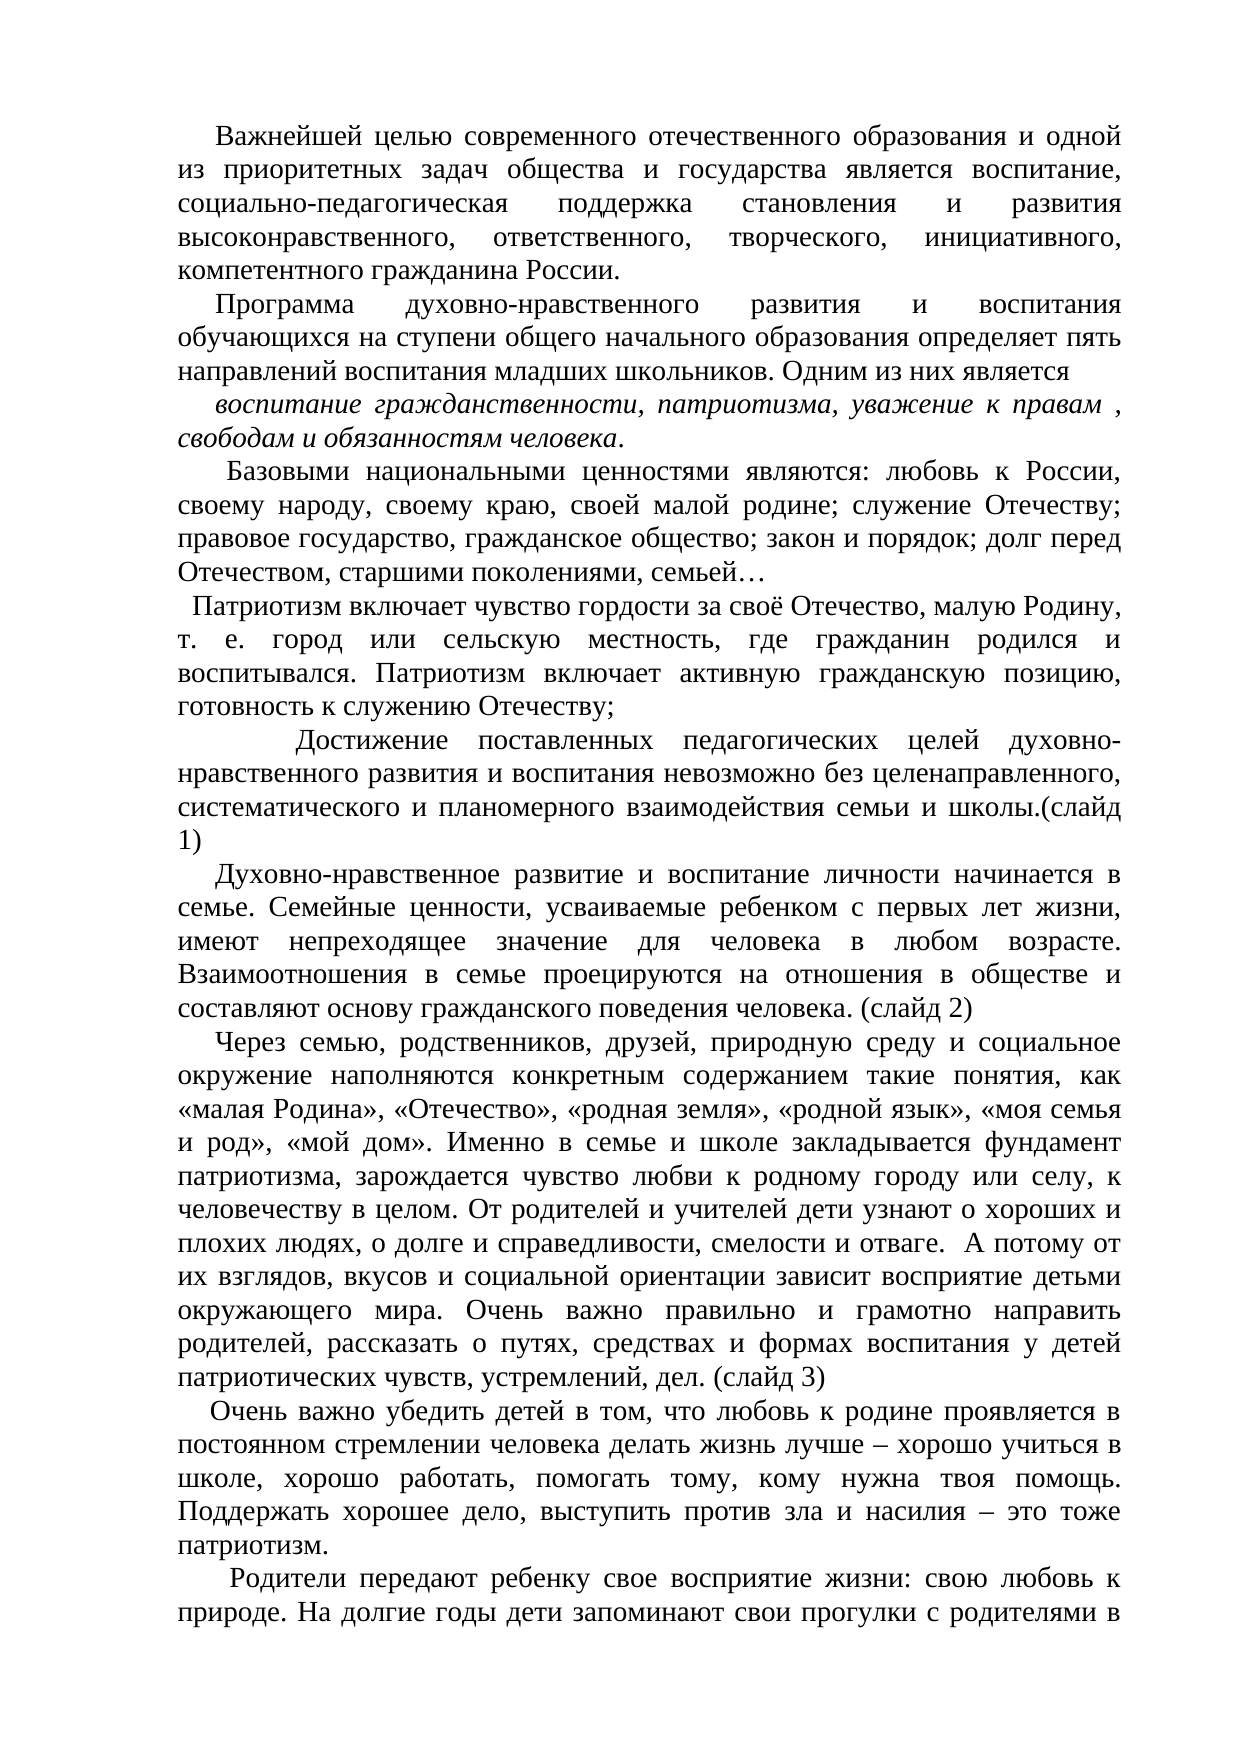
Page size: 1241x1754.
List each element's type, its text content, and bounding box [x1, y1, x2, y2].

text Патриотизм включает чувство гордости за своё Отечество, малую Родину, т. е. город или сельскую местность, где гражданин родился и воспитывался. Патриотизм включает активную гражданскую позицию, готовность к служению Отечеству; [177, 588, 1122, 722]
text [177, 1560, 1122, 1627]
text Духовно-нравственное развитие и воспитание личности начинается в семье. Семейные ценности, усваиваемые ребенком с первых лет жизни, имеют непреходящее значение для человека в любом возрасте. Взаимоотношения в семье проецируются на отношения в обществе и составляют основу гражданского поведения человека. (слайд 2) [177, 856, 1122, 1024]
text воспитание гражданственности, патриотизма, уважение к правам , свободам и обязанностям человека. [177, 386, 1122, 453]
text Программа духовно-нравственного развития и воспитания обучающихся на ступени общего начального образования определяет пять направлений воспитания младших школьников. Одним из них является [177, 286, 1122, 386]
text Важнейшей целью современного отечественного образования и одной из приоритетных задач общества и государства является воспитание, социально-педагогическая поддержка становления и развития высоконравственного, ответственного, творческого, инициативного, компетентного гражданина России. [177, 118, 1122, 286]
text Достижение поставленных педагогических целей духовно-нравственного развития и воспитания невозможно без целенаправленного, систематического и планомерного взаимодействия семьи и школы.(слайд 1) [177, 722, 1122, 856]
text Через семью, родственников, друзей, природную среду и социальное окружение наполняются конкретным содержанием такие понятия, как «малая Родина», «Отечество», «родная земля», «родной язык», «моя семья и род», «мой дом». Именно в семье и школе закладывается фундамент патриотизма, зарождается чувство любви к родному городу или селу, к человечеству в целом. От родителей и учителей дети узнают о хороших и плохих людях, о долге и справедливости, смелости и отваге. А потому от их взглядов, вкусов и социальной ориентации зависит восприятие детьми окружающего мира. Очень важно правильно и грамотно направить родителей, рассказать о путях, средствах и формах воспитания у детей патриотических чувств, устремлений, дел. (слайд 3) [177, 1024, 1122, 1393]
text Очень важно убедить детей в том, что любовь к родине проявляется в постоянном стремлении человека делать жизнь лучше – хорошо учиться в школе, хорошо работать, помогать тому, кому нужна твоя помощь. Поддержать хорошее дело, выступить против зла и насилия – это тоже патриотизм. [177, 1393, 1122, 1560]
text Базовыми национальными ценностями являются: любовь к России, своему народу, своему краю, своей малой родине; служение Отечеству; правовое государство, гражданское общество; закон и порядок; долг перед Отечеством, старшими поколениями, семьей… [177, 453, 1122, 588]
